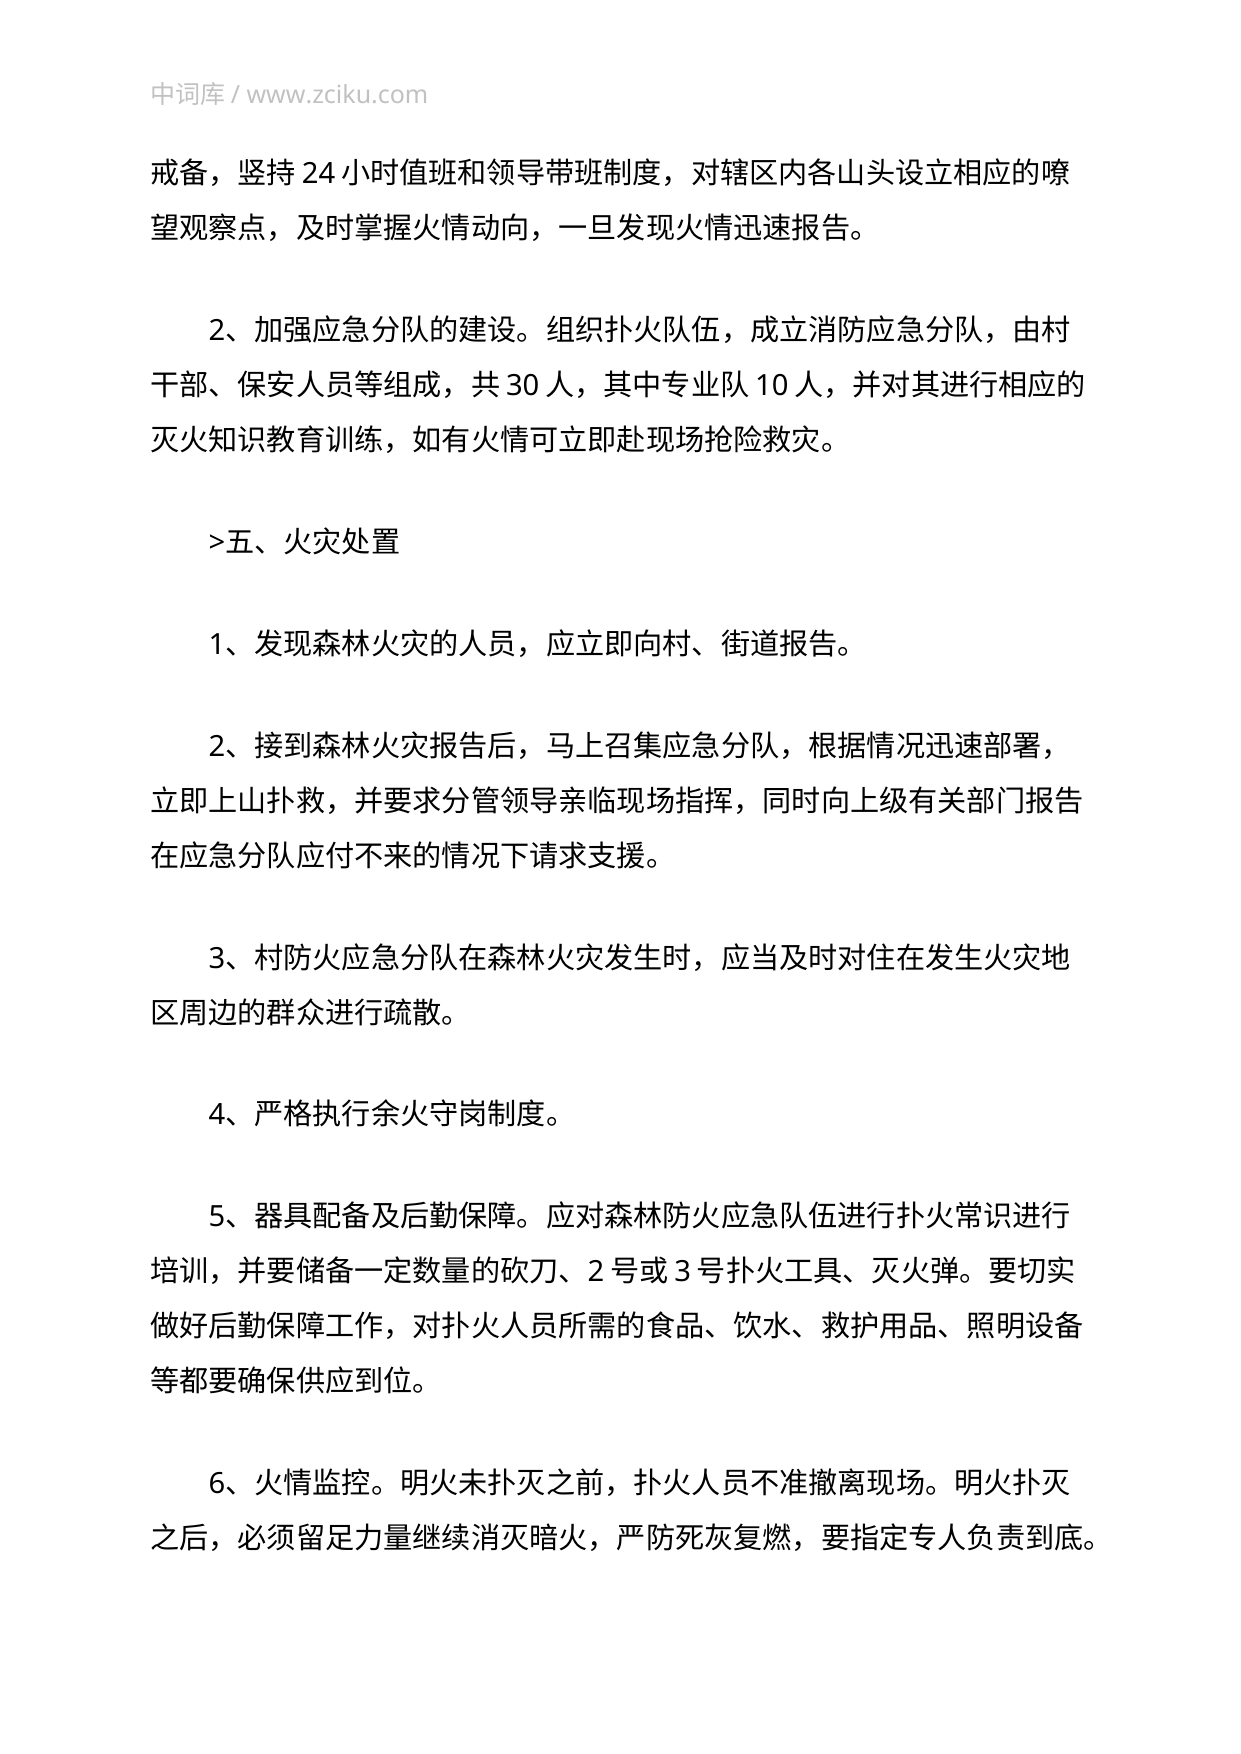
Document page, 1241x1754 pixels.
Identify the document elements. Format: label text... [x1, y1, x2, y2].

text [150, 150, 1090, 247]
text 5、器具配备及后勤保障。应对森林防火应急队伍进行扑火常识进行培训，并要储备一定数量的砍刀、2号或3号扑火工具、灭火弹。要切实做好后勤保障工作，对扑火人员所需的食品、饮水、救护用品、照明设备等都要确保供应到位。 [150, 1193, 1090, 1400]
text 3、村防火应急分队在森林火灾发生时，应当及时对住在发生火灾地区周边的群众进行疏散。 [150, 934, 1090, 1031]
text >五、火灾处置 [150, 518, 1090, 561]
text 4、严格执行余火守岗制度。 [150, 1091, 1090, 1133]
text 2、接到森林火灾报告后，马上召集应急分队，根据情况迅速部署，立即上山扑救，并要求分管领导亲临现场指挥，同时向上级有关部门报告在应急分队应付不来的情况下请求支援。 [150, 722, 1090, 875]
text 6、火情监控。明火未扑灭之前，扑火人员不准撤离现场。明火扑灭之后，必须留足力量继续消灭暗火，严防死灰复燃，要指定专人负责到底。 [150, 1459, 1090, 1557]
text 1、发现森林火灾的人员，应立即向村、街道报告。 [150, 621, 1090, 663]
text 2、加强应急分队的建设。组织扑火队伍，成立消防应急分队，由村干部、保安人员等组成，共30人，其中专业队10人，并对其进行相应的灭火知识教育训练，如有火情可立即赴现场抢险救灾。 [150, 307, 1090, 459]
